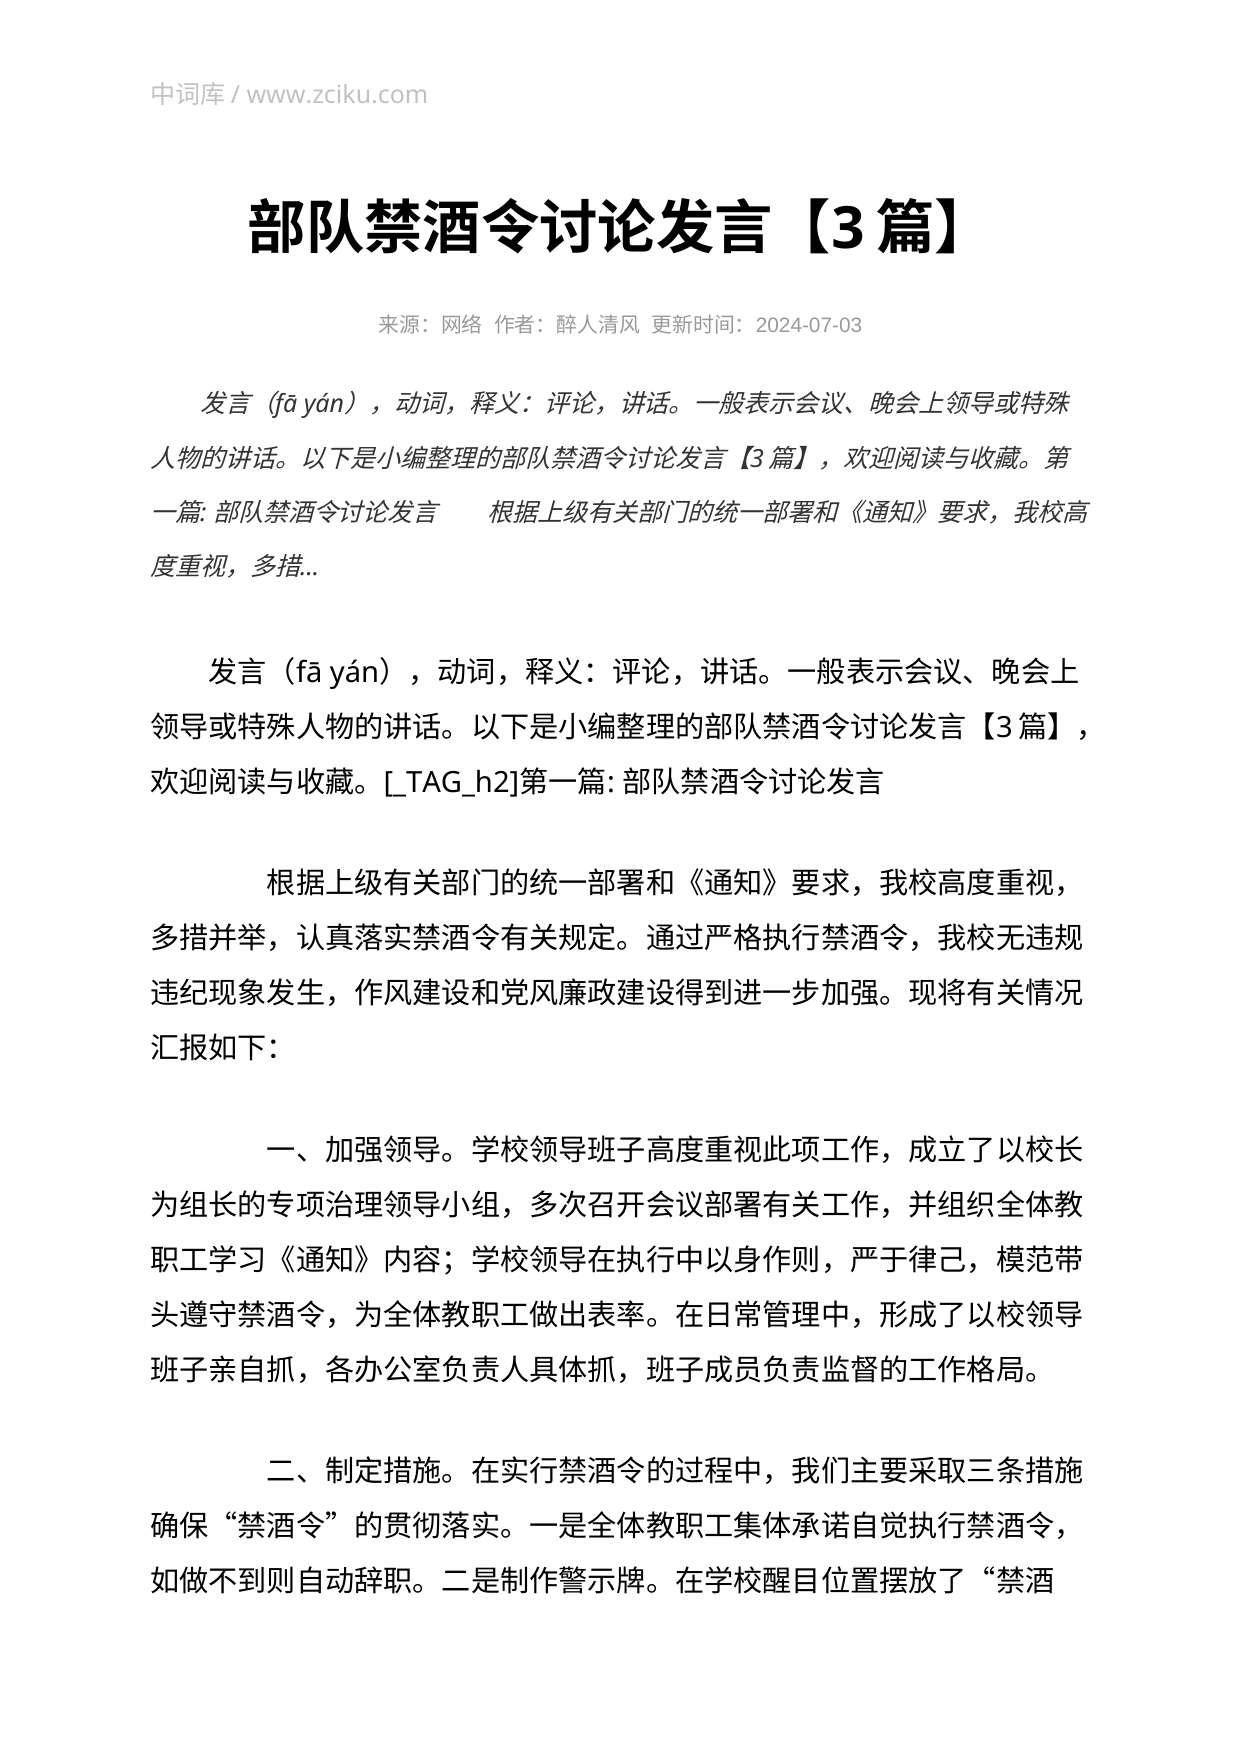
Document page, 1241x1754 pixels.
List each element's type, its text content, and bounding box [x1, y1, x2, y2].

text 发言（fā yán），动词，释义：评论，讲话。一般表示会议、晚会上领导或特殊人物的讲话。以下是小编整理的部队禁酒令讨论发言【3篇】，欢迎阅读与收藏。[_TAG_h2]第一篇: 部队禁酒令讨论发言 [150, 648, 1090, 801]
text 来源：网络 作者：醉人清风 更新时间：2024-07-03 [150, 313, 1090, 337]
text 根据上级有关部门的统一部署和《通知》要求，我校高度重视，多措并举，认真落实禁酒令有关规定。通过严格执行禁酒令，我校无违规违纪现象发生，作风建设和党风廉政建设得到进一步加强。现将有关情况汇报如下： [150, 860, 1090, 1067]
subtitle 部队禁酒令讨论发言【3篇】 [150, 181, 1090, 266]
text 发言（fā yán），动词，释义：评论，讲话。一般表示会议、晚会上领导或特殊人物的讲话。以下是小编整理的部队禁酒令讨论发言【3篇】，欢迎阅读与收藏。第一篇: 部队禁酒令讨论发言 根据上级有关部门的统一部署和《通知》要求，我校高度重视，多措... [150, 384, 1090, 583]
text 一、加强领导。学校领导班子高度重视此项工作，成立了以校长为组长的专项治理领导小组，多次召开会议部署有关工作，并组织全体教职工学习《通知》内容；学校领导在执行中以身作则，严于律己，模范带头遵守禁酒令，为全体教职工做出表率。在日常管理中，形成了以校领导班子亲自抓，各办公室负责人具体抓，班子成员负责监督的工作格局。 [150, 1127, 1090, 1388]
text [150, 1448, 1090, 1600]
